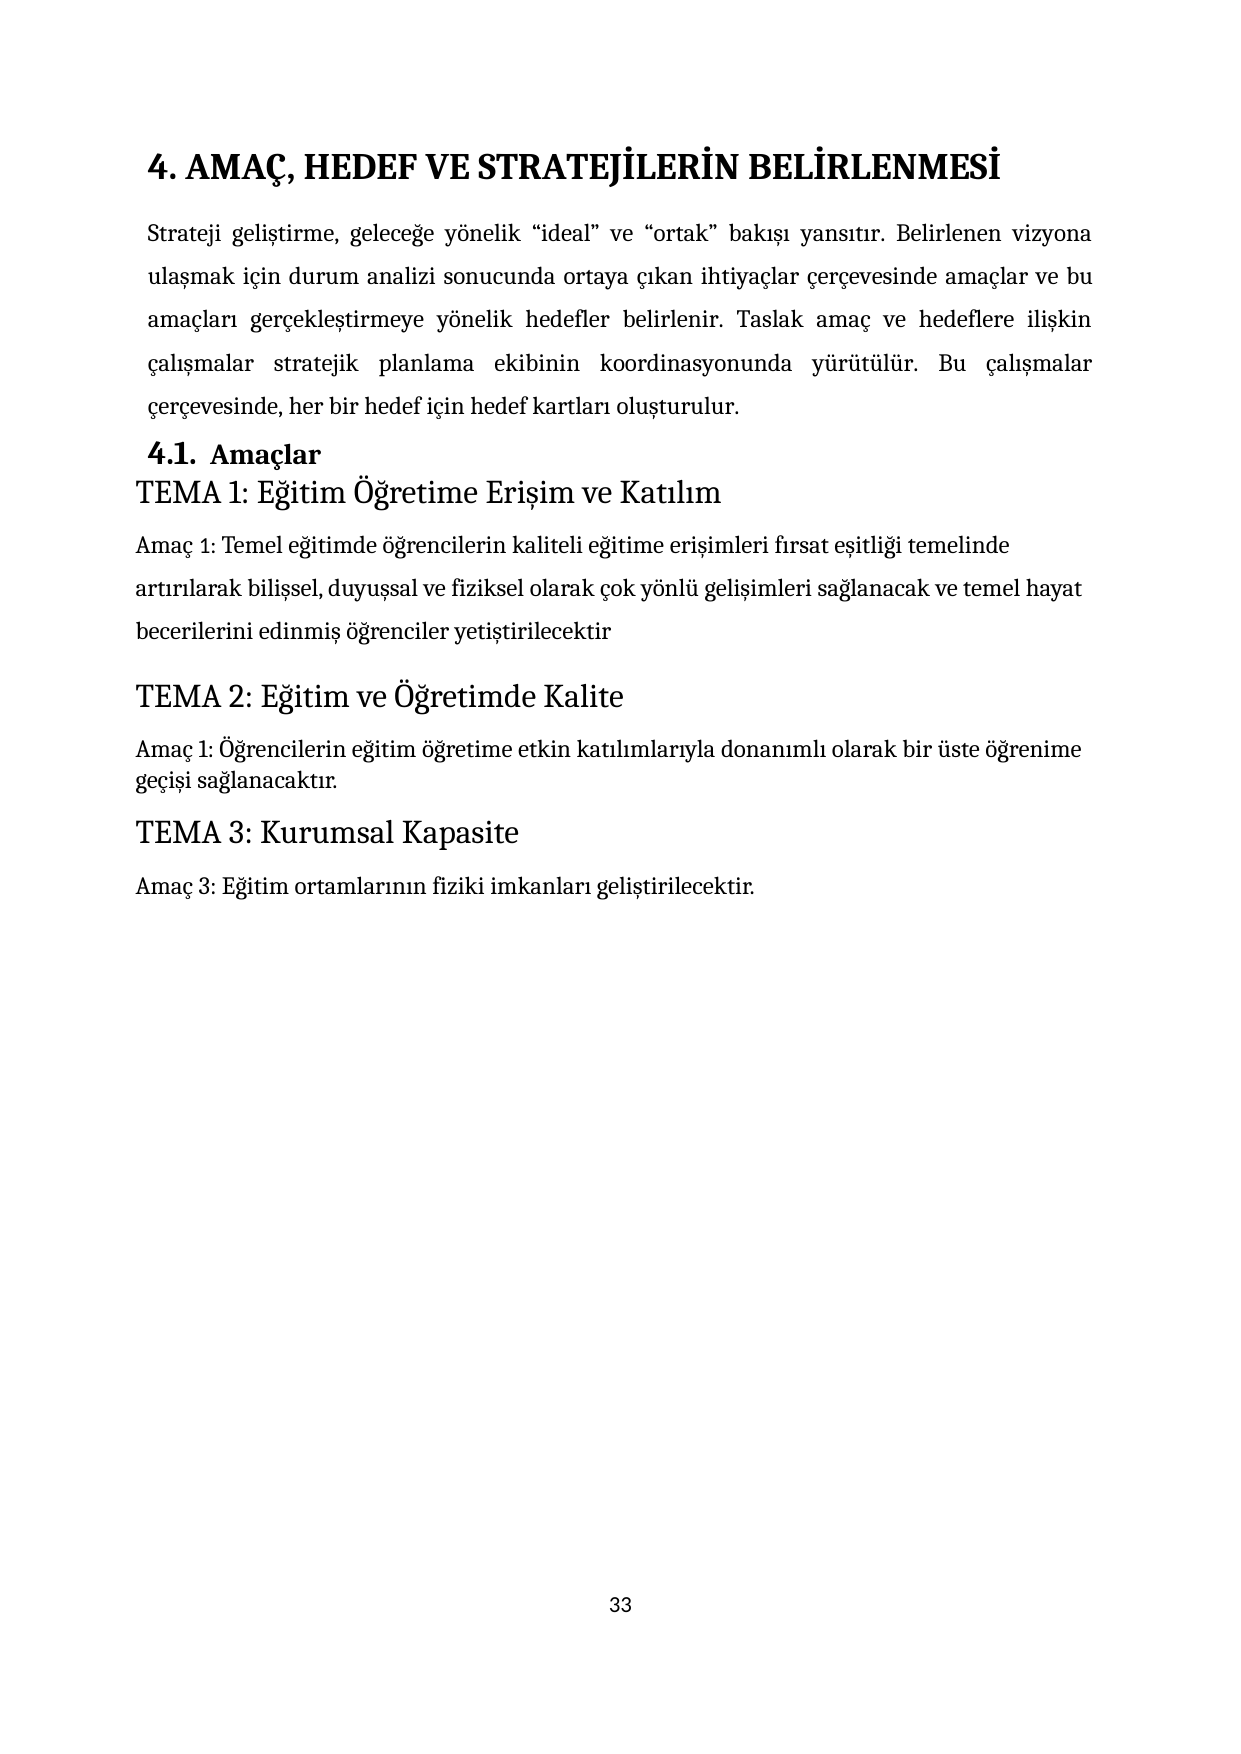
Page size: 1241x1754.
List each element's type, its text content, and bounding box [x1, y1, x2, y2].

text TEMA 1: Eğitim Öğretime Erişim ve Katılım [135, 473, 1105, 511]
text Amaç 1: Öğrencilerin eğitim öğretime etkin katılımlarıyla donanımlı olarak bir üste öğrenime geçişi sağlanacaktır. [135, 735, 1105, 795]
text Amaç 1: Temel eğitimde öğrencilerin kaliteli eğitime erişimleri fırsat eşitliği temelinde artırılarak bilişsel, duyuşsal ve fiziksel olarak çok yönlü gelişimleri sağlanacak ve temel hayat becerilerini edinmiş öğrenciler yetiştirilecektir [135, 531, 1105, 646]
text Strateji geliştirme, geleceğe yönelik “ideal” ve “ortak” bakışı yansıtır. Belirlenen vizyona ulaşmak için durum analizi sonucunda ortaya çıkan ihtiyaçlar çerçevesinde amaçlar ve bu amaçları gerçekleştirmeye yönelik hedefler belirlenir. Taslak amaç ve hedeflere ilişkin çalışmalar stratejik planlama ekibinin koordinasyonunda yürütülür. Bu çalışmalar çerçevesinde, her bir hedef için hedef kartları oluşturulur. [148, 219, 1093, 420]
text TEMA 3: Kurumsal Kapasite [135, 814, 1105, 852]
subtitle Amaçlar [148, 435, 1105, 473]
text TEMA 2: Eğitim ve Öğretimde Kalite [135, 677, 1105, 715]
text Amaç 3: Eğitim ortamlarının fiziki imkanları geliştirilecektir. [135, 872, 1105, 901]
subtitle 4. AMAÇ, HEDEF VE STRATEJİLERİN BELİRLENMESİ [148, 146, 1054, 189]
